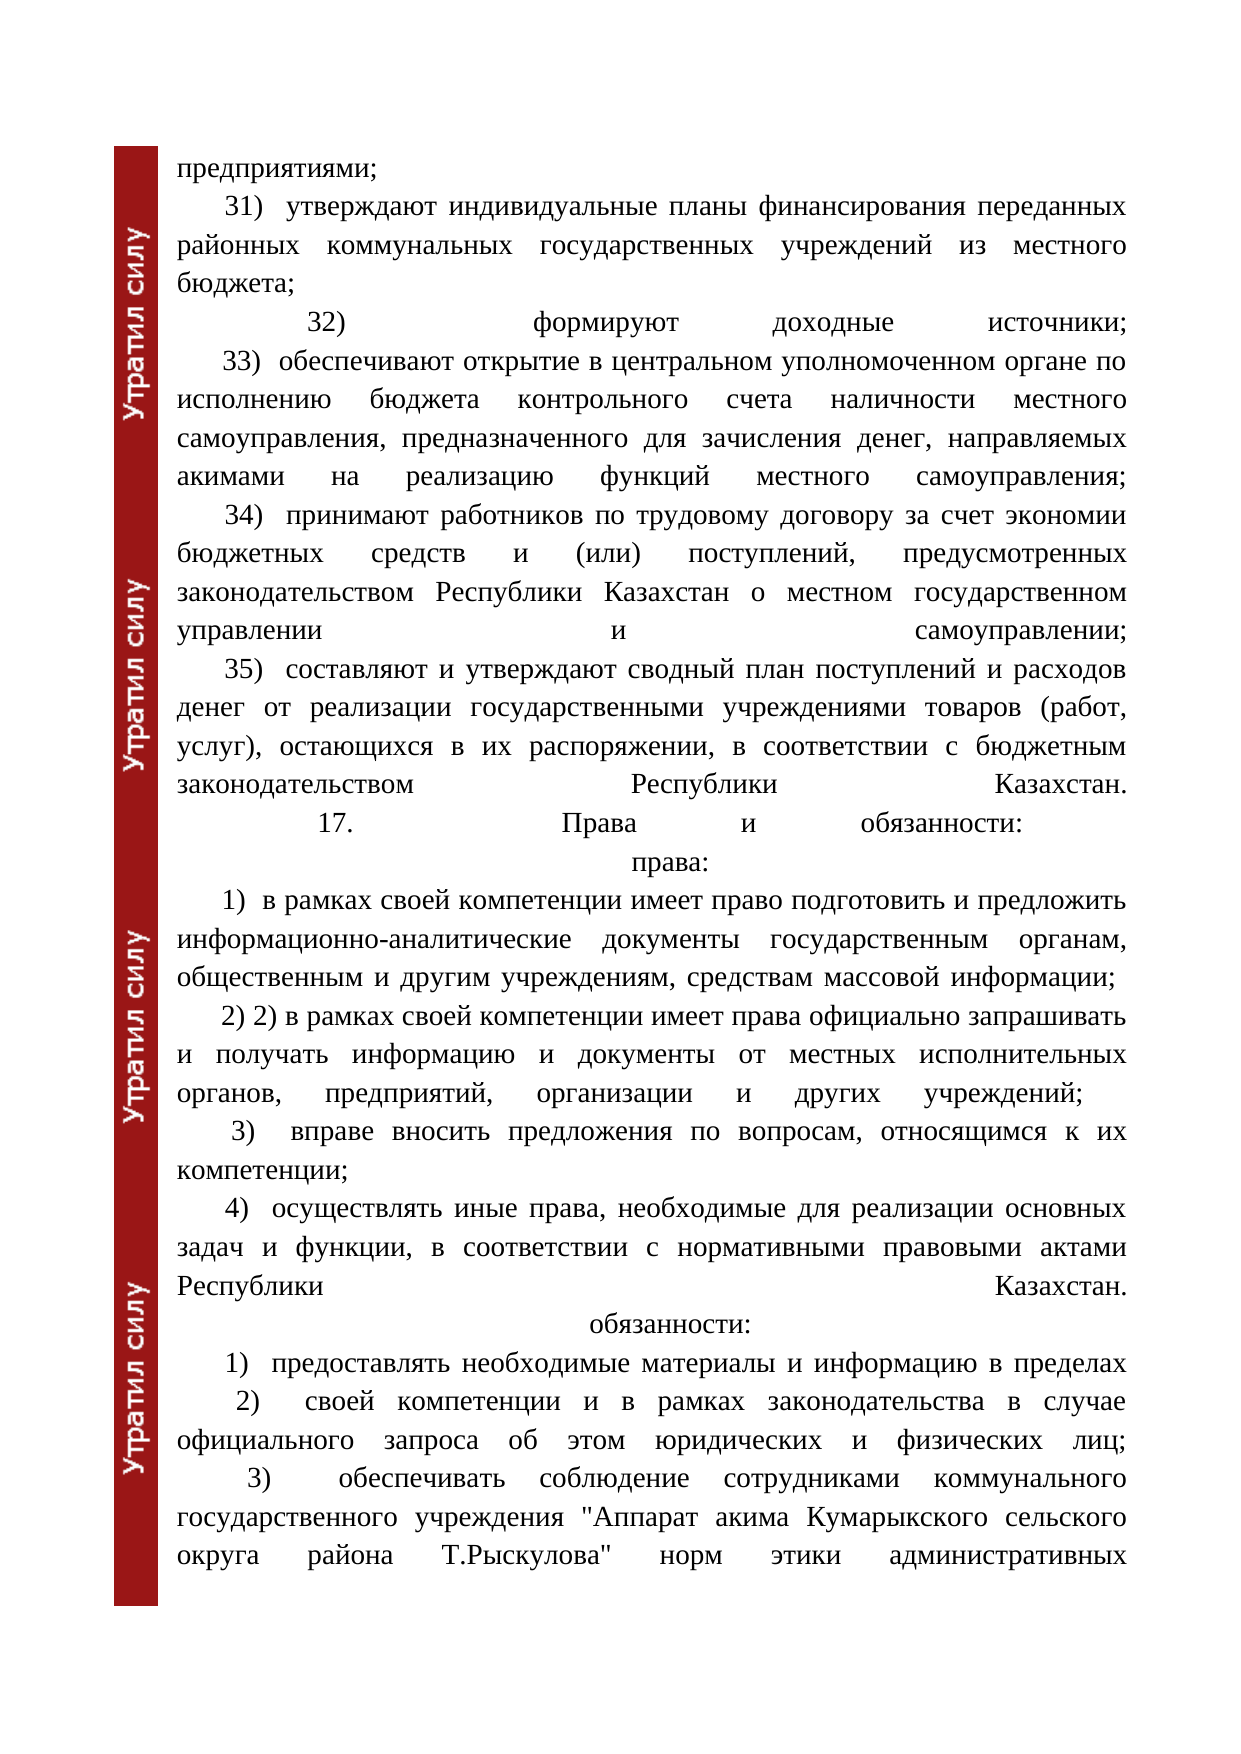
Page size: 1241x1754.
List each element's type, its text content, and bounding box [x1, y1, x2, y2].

picture [114, 1571, 158, 1606]
picture [114, 146, 158, 150]
